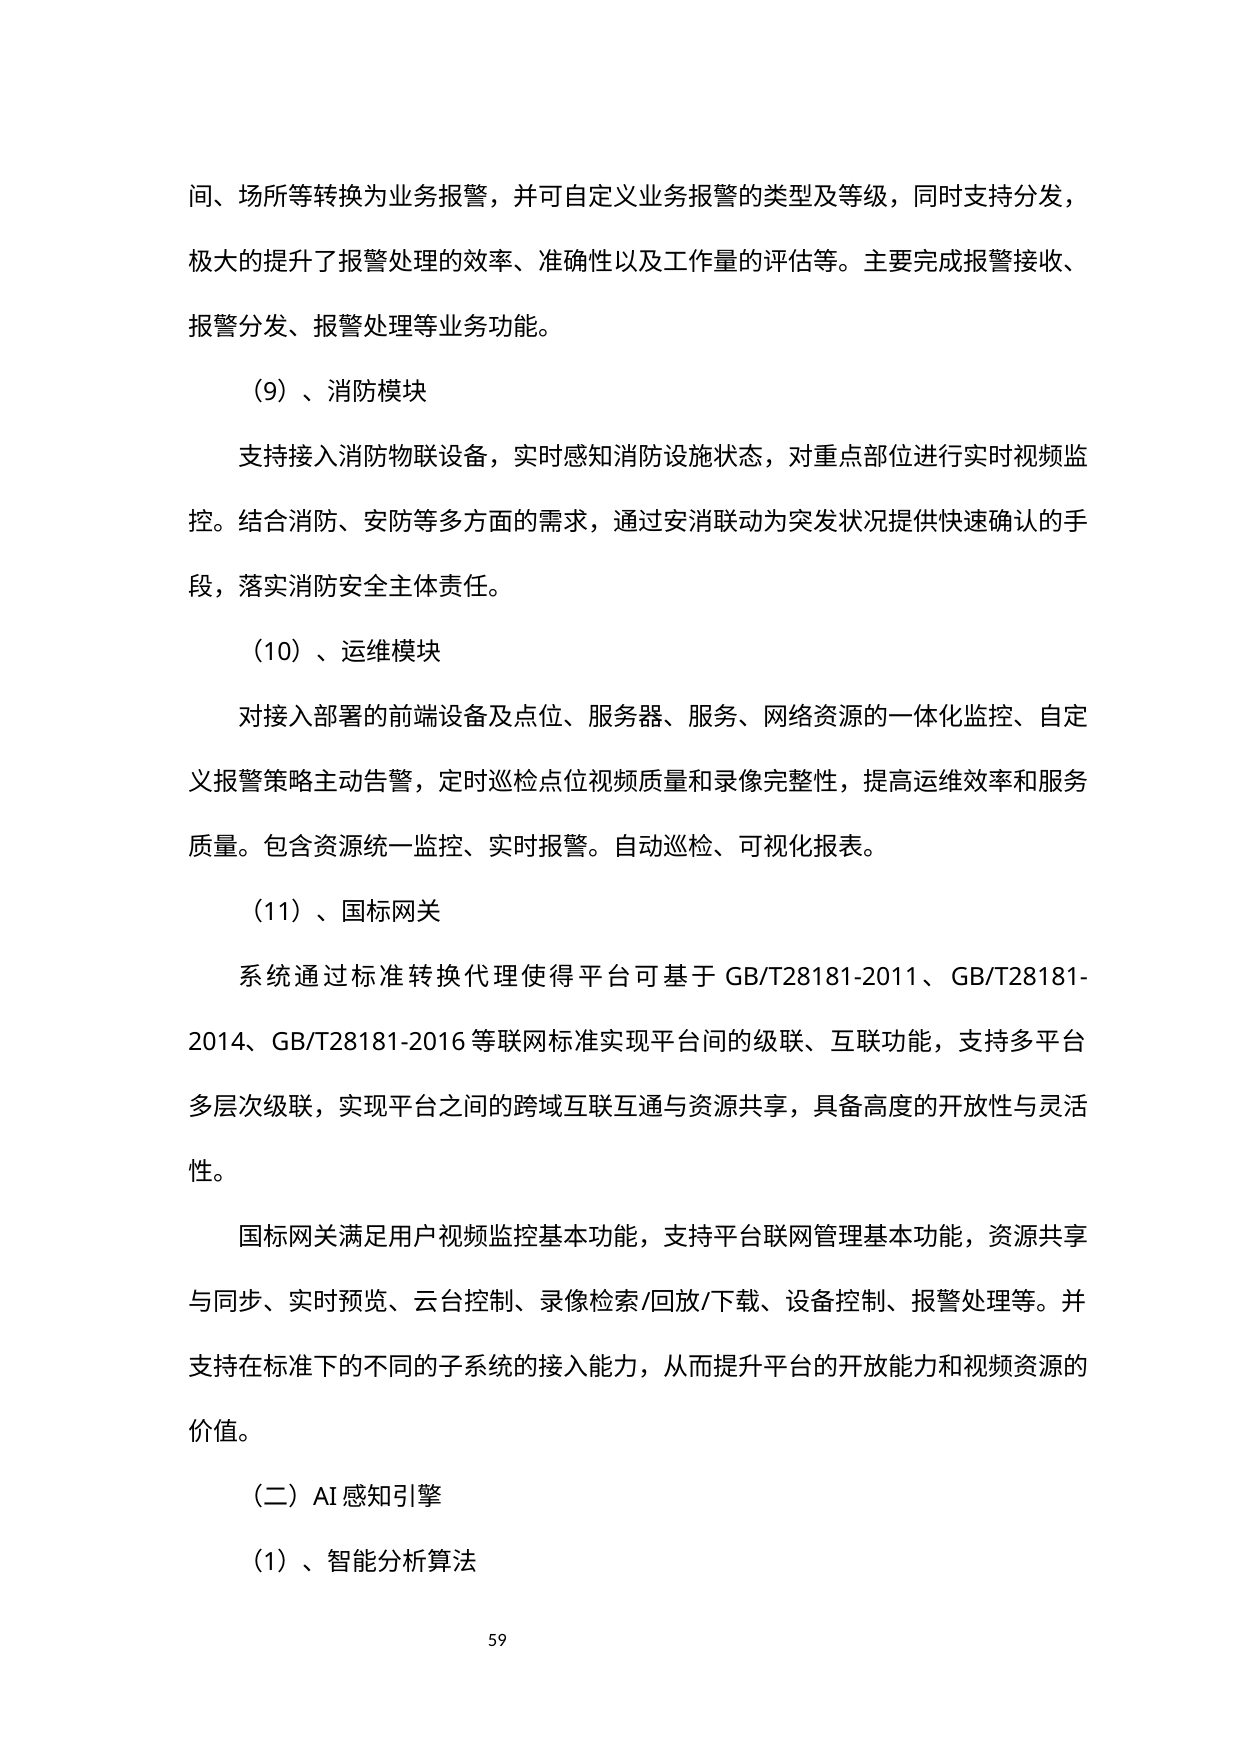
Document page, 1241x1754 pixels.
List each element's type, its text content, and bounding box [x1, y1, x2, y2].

text 对接入部署的前端设备及点位、服务器、服务、网络资源的一体化监控、自定义报警策略主动告警，定时巡检点位视频质量和录像完整性，提高运维效率和服务质量。包含资源统一监控、实时报警。自动巡检、可视化报表。 [188, 682, 1088, 877]
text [188, 162, 1088, 357]
text （11）、国标网关 [188, 877, 1088, 942]
text （10）、运维模块 [188, 617, 1088, 682]
text 系统通过标准转换代理使得平台可基于GB/T28181-2011、GB/T28181-2014、GB/T28181-2016等联网标准实现平台间的级联、互联功能，支持多平台多层次级联，实现平台之间的跨域互联互通与资源共享，具备高度的开放性与灵活性。 [188, 942, 1088, 1202]
text （9）、消防模块 [188, 357, 1088, 422]
text 支持接入消防物联设备，实时感知消防设施状态，对重点部位进行实时视频监控。结合消防、安防等多方面的需求，通过安消联动为突发状况提供快速确认的手段，落实消防安全主体责任。 [188, 422, 1088, 617]
text 国标网关满足用户视频监控基本功能，支持平台联网管理基本功能，资源共享与同步、实时预览、云台控制、录像检索/回放/下载、设备控制、报警处理等。并支持在标准下的不同的子系统的接入能力，从而提升平台的开放能力和视频资源的价值。 [188, 1202, 1088, 1462]
text （二）AI感知引擎 [188, 1462, 1088, 1527]
text （1）、智能分析算法 [188, 1527, 1088, 1592]
